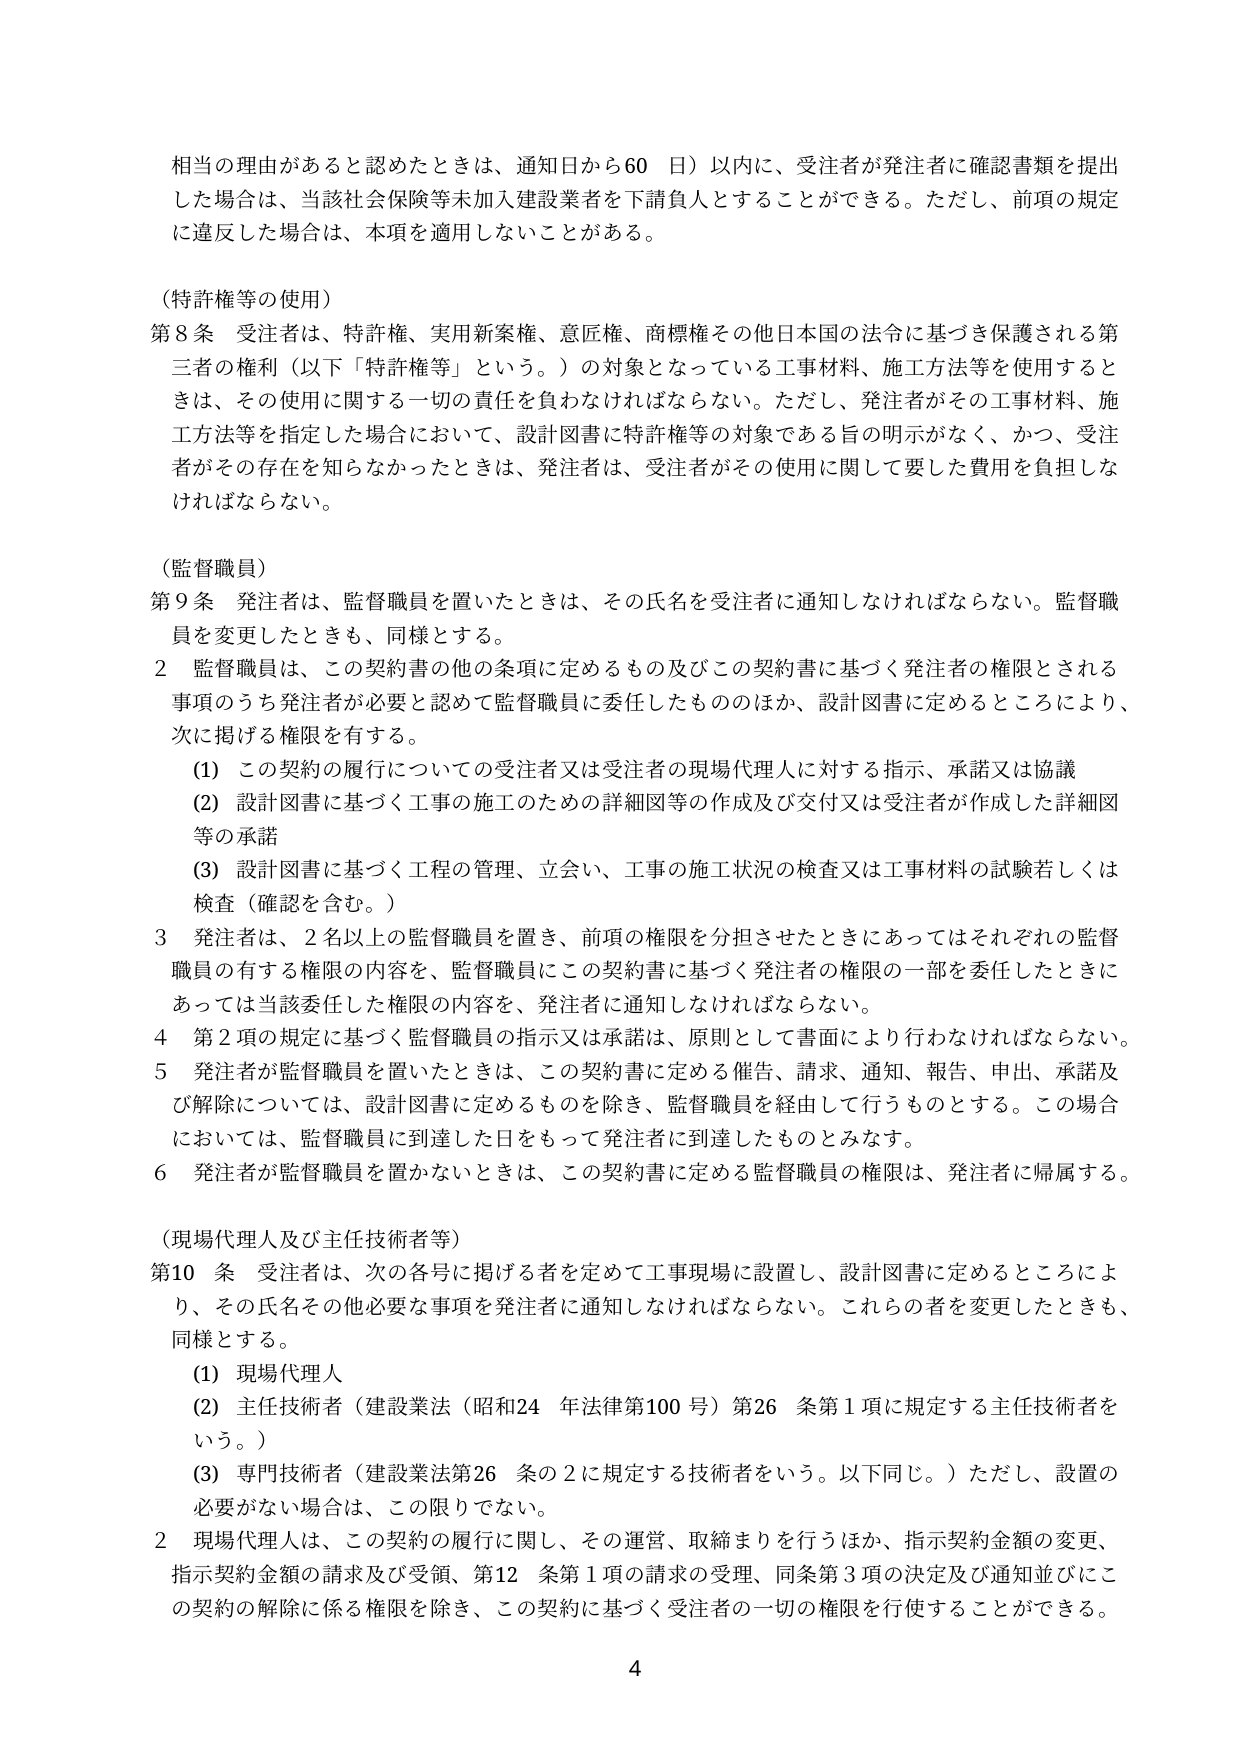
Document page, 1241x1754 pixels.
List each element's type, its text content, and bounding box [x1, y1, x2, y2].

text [150, 148, 1120, 248]
text (2) 主任技術者（建設業法（昭和24年法律第100号）第26条第１項に規定する主任技術者をいう。） [171, 1389, 1120, 1456]
text (3) 設計図書に基づく工程の管理、立会い、工事の施工状況の検査又は工事材料の試験若しくは検査（確認を含む。） [171, 852, 1120, 919]
text 第10条 受注者は、次の各号に掲げる者を定めて工事現場に設置し、設計図書に定めるところにより、その氏名その他必要な事項を発注者に通知しなければならない。これらの者を変更したときも、同様とする。 [150, 1255, 1120, 1355]
text 第９条 発注者は、監督職員を置いたときは、その氏名を受注者に通知しなければならない。監督職員を変更したときも、同様とする。 [150, 584, 1120, 651]
text 第８条 受注者は、特許権、実用新案権、意匠権、商標権その他日本国の法令に基づき保護される第三者の権利（以下「特許権等」という。）の対象となっている工事材料、施工方法等を使用するときは、その使用に関する一切の責任を負わなければならない。ただし、発注者がその工事材料、施工方法等を指定した場合において、設計図書に特許権等の対象である旨の明示がなく、かつ、受注者がその存在を知らなかったときは、発注者は、受注者がその使用に関して要した費用を負担しなければならない。 [150, 316, 1120, 517]
text （現場代理人及び主任技術者等） [150, 1221, 1120, 1255]
text ２ 監督職員は、この契約書の他の条項に定めるもの及びこの契約書に基づく発注者の権限とされる事項のうち発注者が必要と認めて監督職員に委任したもののほか、設計図書に定めるところにより、次に掲げる権限を有する。 [150, 651, 1120, 752]
text （監督職員） [150, 550, 1120, 584]
text (1) この契約の履行についての受注者又は受注者の現場代理人に対する指示、承諾又は協議 [171, 752, 1120, 785]
text (1) 現場代理人 [171, 1355, 1120, 1389]
text （特許権等の使用） [150, 282, 1120, 316]
text (2) 設計図書に基づく工事の施工のための詳細図等の作成及び交付又は受注者が作成した詳細図等の承諾 [171, 785, 1120, 852]
text ４ 第２項の規定に基づく監督職員の指示又は承諾は、原則として書面により行わなければならない。 [150, 1020, 1120, 1053]
text ２ 現場代理人は、この契約の履行に関し、その運営、取締まりを行うほか、指示契約金額の変更、指示契約金額の請求及び受領、第12条第１項の請求の受理、同条第３項の決定及び通知並びにこの契約の解除に係る権限を除き、この契約に基づく受注者の一切の権限を行使することができる。 [150, 1523, 1120, 1624]
text ３ 発注者は、２名以上の監督職員を置き、前項の権限を分担させたときにあってはそれぞれの監督職員の有する権限の内容を、監督職員にこの契約書に基づく発注者の権限の一部を委任したときにあっては当該委任した権限の内容を、発注者に通知しなければならない。 [150, 919, 1120, 1020]
text ６ 発注者が監督職員を置かないときは、この契約書に定める監督職員の権限は、発注者に帰属する。 [150, 1154, 1120, 1188]
text ５ 発注者が監督職員を置いたときは、この契約書に定める催告、請求、通知、報告、申出、承諾及び解除については、設計図書に定めるものを除き、監督職員を経由して行うものとする。この場合においては、監督職員に到達した日をもって発注者に到達したものとみなす。 [150, 1053, 1120, 1154]
text (3) 専門技術者（建設業法第26条の２に規定する技術者をいう。以下同じ。）ただし、設置の必要がない場合は、この限りでない。 [171, 1456, 1120, 1523]
